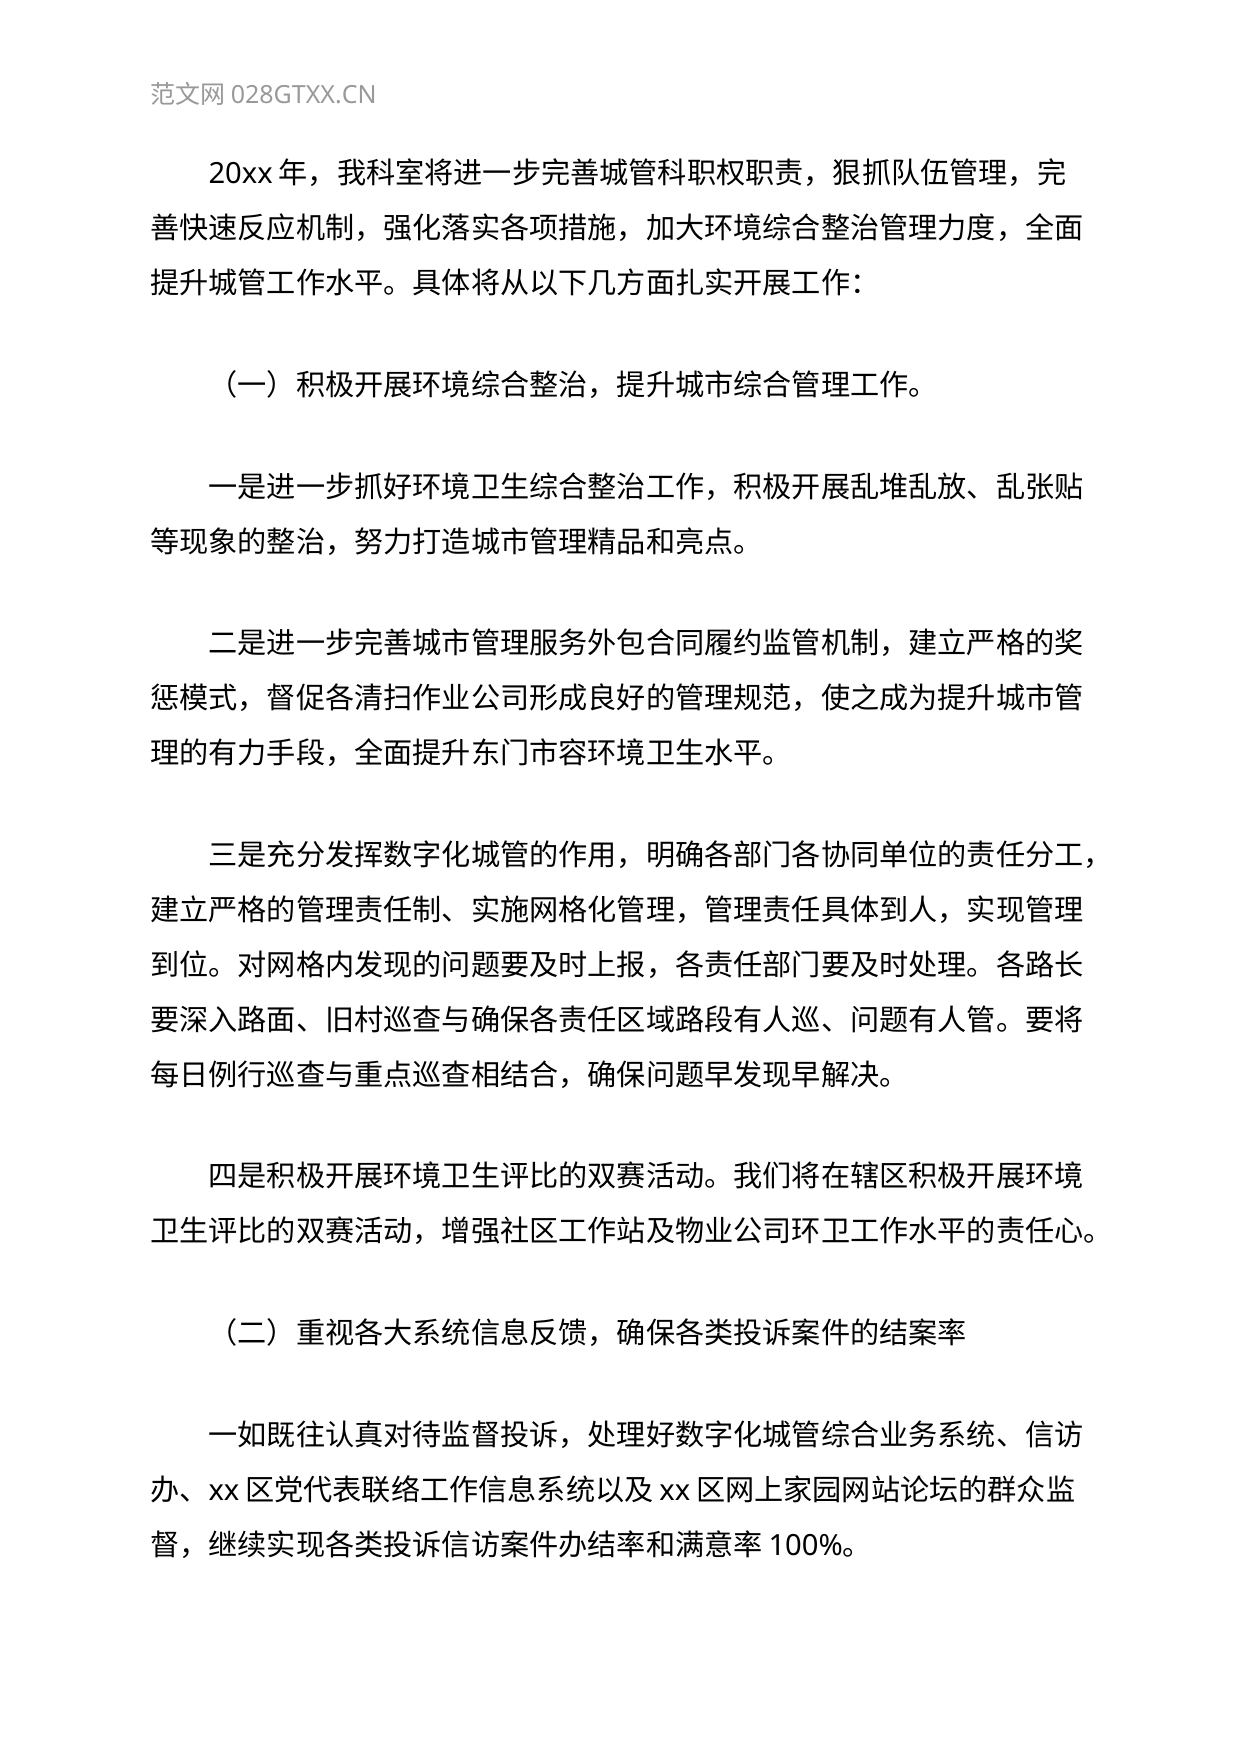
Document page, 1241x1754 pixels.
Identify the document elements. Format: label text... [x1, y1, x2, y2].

text 三是充分发挥数字化城管的作用，明确各部门各协同单位的责任分工，建立严格的管理责任制、实施网格化管理，管理责任具体到人，实现管理到位。对网格内发现的问题要及时上报，各责任部门要及时处理。各路长要深入路面、旧村巡查与确保各责任区域路段有人巡、问题有人管。要将每日例行巡查与重点巡查相结合，确保问题早发现早解决。 [150, 832, 1090, 1093]
text 四是积极开展环境卫生评比的双赛活动。我们将在辖区积极开展环境卫生评比的双赛活动，增强社区工作站及物业公司环卫工作水平的责任心。 [150, 1153, 1090, 1250]
text 一是进一步抓好环境卫生综合整治工作，积极开展乱堆乱放、乱张贴等现象的整治，努力打造城市管理精品和亮点。 [150, 463, 1090, 561]
text （二）重视各大系统信息反馈，确保各类投诉案件的结案率 [150, 1310, 1090, 1352]
text 20xx年，我科室将进一步完善城管科职权职责，狠抓队伍管理，完善快速反应机制，强化落实各项措施，加大环境综合整治管理力度，全面提升城管工作水平。具体将从以下几方面扎实开展工作： [150, 150, 1090, 302]
text （一）积极开展环境综合整治，提升城市综合管理工作。 [150, 362, 1090, 404]
text 一如既往认真对待监督投诉，处理好数字化城管综合业务系统、信访办、xx区党代表联络工作信息系统以及xx区网上家园网站论坛的群众监督，继续实现各类投诉信访案件办结率和满意率100%。 [150, 1411, 1090, 1564]
text 二是进一步完善城市管理服务外包合同履约监管机制，建立严格的奖惩模式，督促各清扫作业公司形成良好的管理规范，使之成为提升城市管理的有力手段，全面提升东门市容环境卫生水平。 [150, 620, 1090, 772]
